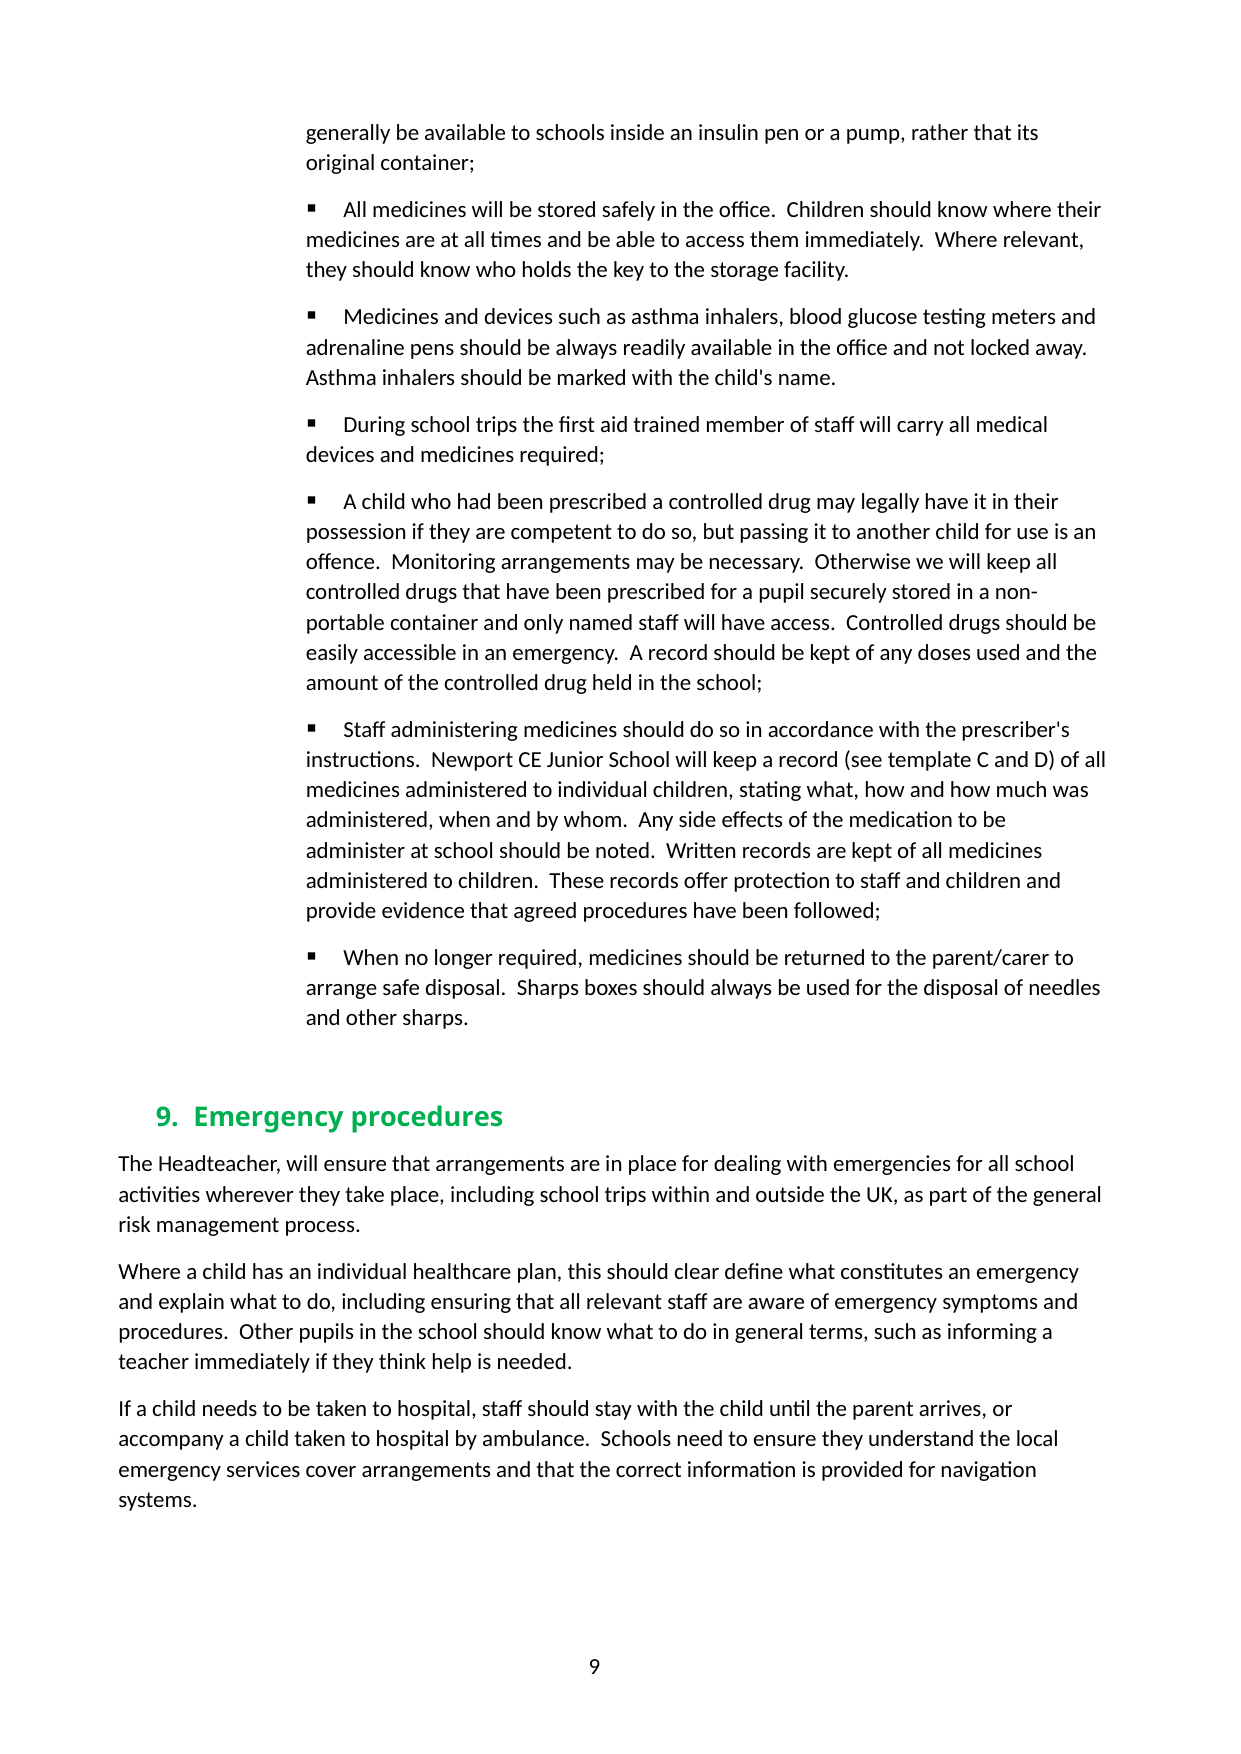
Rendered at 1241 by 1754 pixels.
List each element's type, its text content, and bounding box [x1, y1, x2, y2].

text Where a child has an individual healthcare plan, this should clear define what constitutes an emergency and explain what to do, including ensuring that all relevant staff are aware of emergency symptoms and procedures. Other pupils in the school should know what to do in general terms, such as informing a teacher immediately if they think help is needed. [118, 1257, 1107, 1376]
text If a child needs to be taken to hospital, staff should stay with the child until the parent arrives, or accompany a child taken to hospital by ambulance. Schools need to ensure they understand the local emergency services cover arrangements and that the correct information is provided for navigation systems. [118, 1394, 1107, 1513]
list A child who had been prescribed a controlled drug may legally have it in their possession if they are competent to do so, but passing it to another child for use is an offence. Monitoring arrangements may be necessary. Otherwise we will keep all controlled drugs that have been prescribed for a pupil securely stored in a non-portable container and only named staff will have access. Controlled drugs should be easily accessible in an emergency. A record should be kept of any doses used and the amount of the controlled drug held in the school; [306, 487, 1107, 696]
subtitle Emergency procedures [156, 1097, 1107, 1134]
list Staff administering medicines should do so in accordance with the prescriber's instructions. Newport CE Junior School will keep a record (see template C and D) of all medicines administered to individual children, stating what, how and how much was administered, when and by whom. Any side effects of the medication to be administer at school should be noted. Written records are kept of all medicines administered to children. These records offer protection to staff and children and provide evidence that agreed procedures have been followed; [306, 715, 1107, 924]
list When no longer required, medicines should be returned to the parent/carer to arrange safe disposal. Sharps boxes should always be used for the disposal of needles and other sharps. [306, 943, 1107, 1032]
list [306, 118, 1107, 176]
text The Headteacher, will ensure that arrangements are in place for dealing with emergencies for all school activities wherever they take place, including school trips within and outside the UK, as part of the general risk management process. [118, 1149, 1107, 1238]
list During school trips the first aid trained member of staff will carry all medical devices and medicines required; [306, 410, 1107, 468]
list Medicines and devices such as asthma inhalers, blood glucose testing meters and adrenaline pens should be always readily available in the office and not locked away. Asthma inhalers should be marked with the child's name. [306, 302, 1107, 391]
list All medicines will be stored safely in the office. Children should know where their medicines are at all times and be able to access them immediately. Where relevant, they should know who holds the key to the storage facility. [306, 195, 1107, 284]
